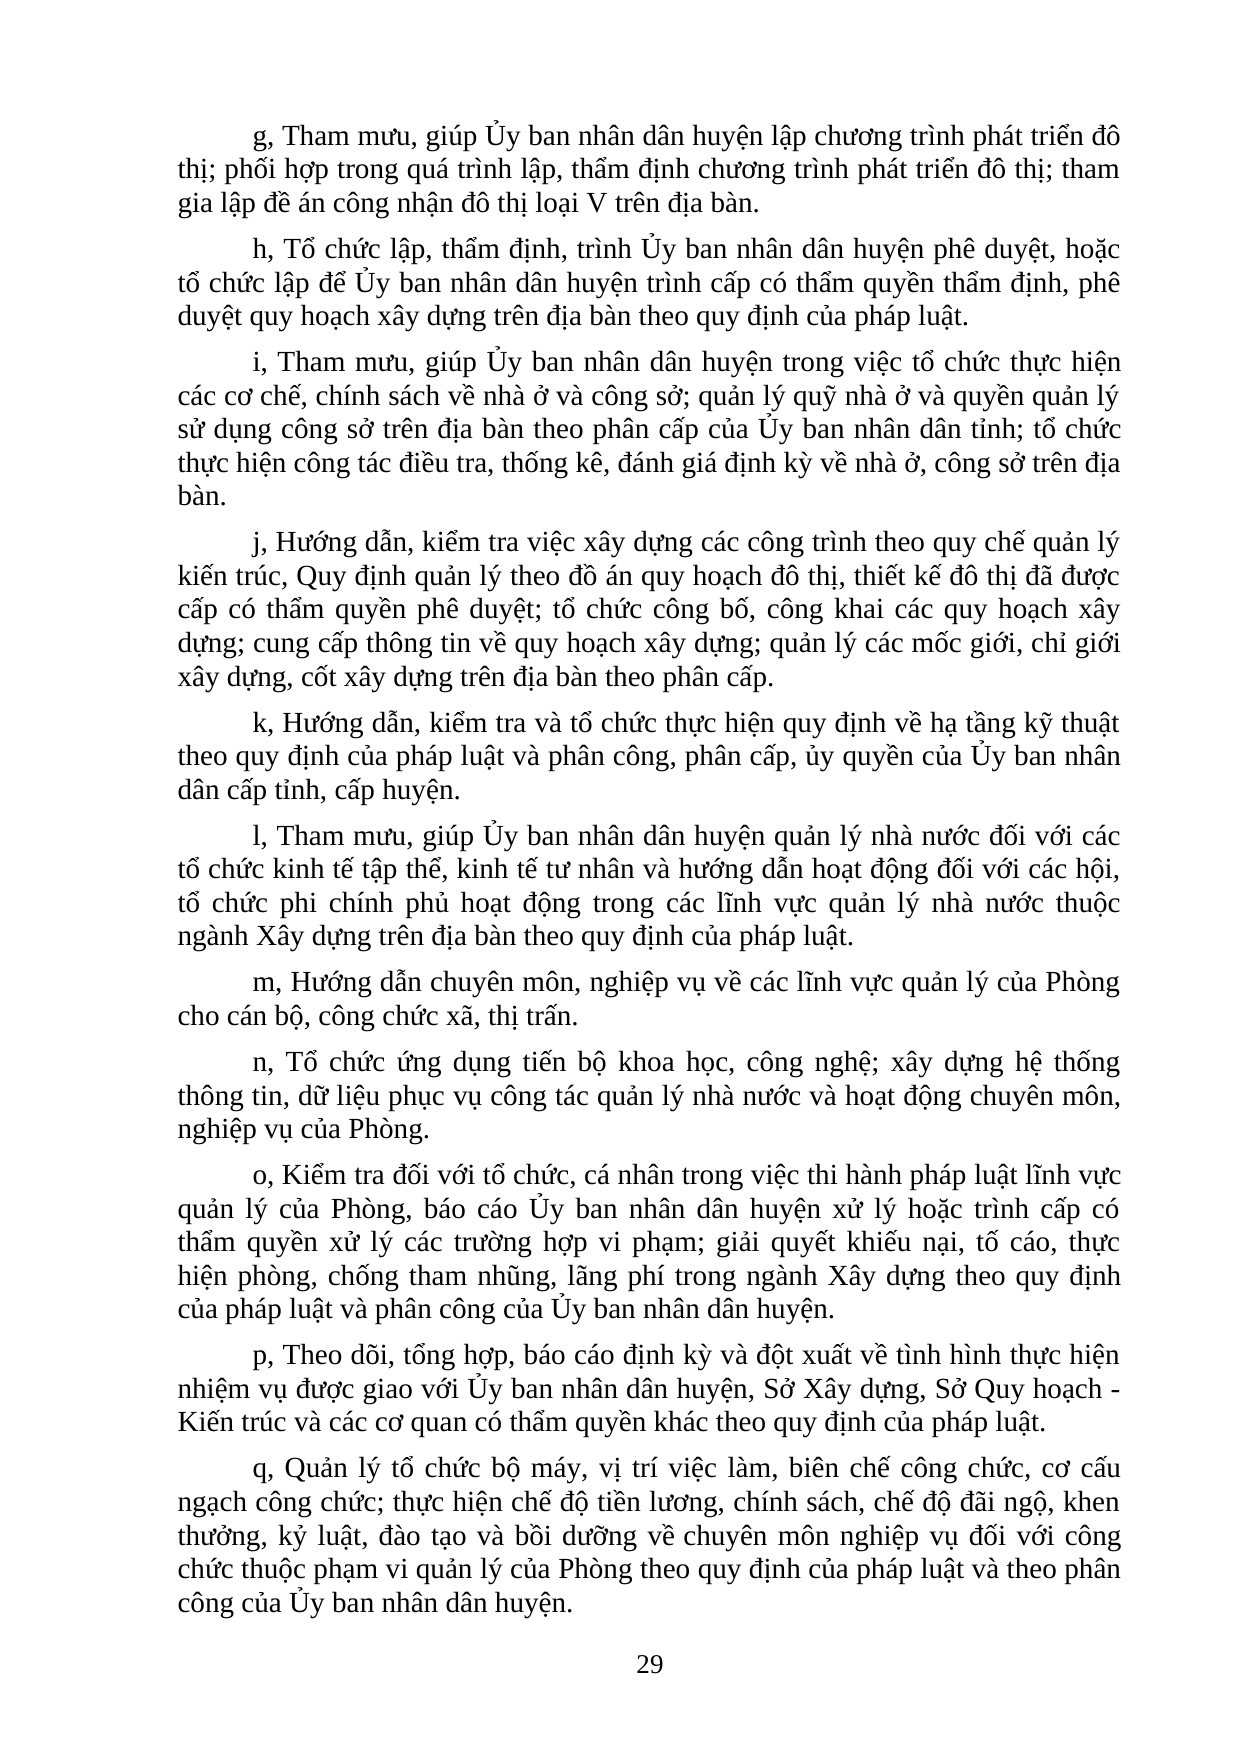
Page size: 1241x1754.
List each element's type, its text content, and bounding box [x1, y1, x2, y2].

text j, Hướng dẫn, kiểm tra việc xây dựng các công trình theo quy chế quản lý kiến trúc, Quy định quản lý theo đồ án quy hoạch đô thị, thiết kế đô thị đã được cấp có thẩm quyền phê duyệt; tổ chức công bố, công khai các quy hoạch xây dựng; cung cấp thông tin về quy hoạch xây dựng; quản lý các mốc giới, chỉ giới xây dựng, cốt xây dựng trên địa bàn theo phân cấp. [177, 524, 1122, 692]
text n, Tổ chức ứng dụng tiến bộ khoa học, công nghệ; xây dựng hệ thống thông tin, dữ liệu phục vụ công tác quản lý nhà nước và hoạt động chuyên môn, nghiệp vụ của Phòng. [177, 1044, 1122, 1145]
text i, Tham mưu, giúp Ủy ban nhân dân huyện trong việc tổ chức thực hiện các cơ chế, chính sách về nhà ở và công sở; quản lý quỹ nhà ở và quyền quản lý sử dụng công sở trên địa bàn theo phân cấp của Ủy ban nhân dân tỉnh; tổ chức thực hiện công tác điều tra, thống kê, đánh giá định kỳ về nhà ở, công sở trên địa bàn. [177, 344, 1122, 512]
text m, Hướng dẫn chuyên môn, nghiệp vụ về các lĩnh vực quản lý của Phòng cho cán bộ, công chức xã, thị trấn. [177, 964, 1122, 1032]
text l, Tham mưu, giúp Ủy ban nhân dân huyện quản lý nhà nước đối với các tổ chức kinh tế tập thể, kinh tế tư nhân và hướng dẫn hoạt động đối với các hội, tổ chức phi chính phủ hoạt động trong các lĩnh vực quản lý nhà nước thuộc ngành Xây dựng trên địa bàn theo quy định của pháp luật. [177, 818, 1122, 952]
text h, Tổ chức lập, thẩm định, trình Ủy ban nhân dân huyện phê duyệt, hoặc tổ chức lập để Ủy ban nhân dân huyện trình cấp có thẩm quyền thẩm định, phê duyệt quy hoạch xây dựng trên địa bàn theo quy định của pháp luật. [177, 231, 1122, 332]
text q, Quản lý tổ chức bộ máy, vị trí việc làm, biên chế công chức, cơ cấu ngạch công chức; thực hiện chế độ tiền lương, chính sách, chế độ đãi ngộ, khen thưởng, kỷ luật, đào tạo và bồi dưỡng về chuyên môn nghiệp vụ đối với công chức thuộc phạm vi quản lý của Phòng theo quy định của pháp luật và theo phân công của Ủy ban nhân dân huyện. [177, 1451, 1122, 1618]
text o, Kiểm tra đối với tổ chức, cá nhân trong việc thi hành pháp luật lĩnh vực quản lý của Phòng, báo cáo Ủy ban nhân dân huyện xử lý hoặc trình cấp có thẩm quyền xử lý các trường hợp vi phạm; giải quyết khiếu nại, tố cáo, thực hiện phòng, chống tham nhũng, lãng phí trong ngành Xây dựng theo quy định của pháp luật và phân công của Ủy ban nhân dân huyện. [177, 1157, 1122, 1325]
text k, Hướng dẫn, kiểm tra và tổ chức thực hiện quy định về hạ tầng kỹ thuật theo quy định của pháp luật và phân công, phân cấp, ủy quyền của Ủy ban nhân dân cấp tỉnh, cấp huyện. [177, 705, 1122, 805]
text p, Theo dõi, tổng hợp, báo cáo định kỳ và đột xuất về tình hình thực hiện nhiệm vụ được giao với Ủy ban nhân dân huyện, Sở Xây dựng, Sở Quy hoạch - Kiến trúc và các cơ quan có thẩm quyền khác theo quy định của pháp luật. [177, 1337, 1122, 1438]
text g, Tham mưu, giúp Ủy ban nhân dân huyện lập chương trình phát triển đô thị; phối hợp trong quá trình lập, thẩm định chương trình phát triển đô thị; tham gia lập đề án công nhận đô thị loại V trên địa bàn. [177, 118, 1122, 219]
